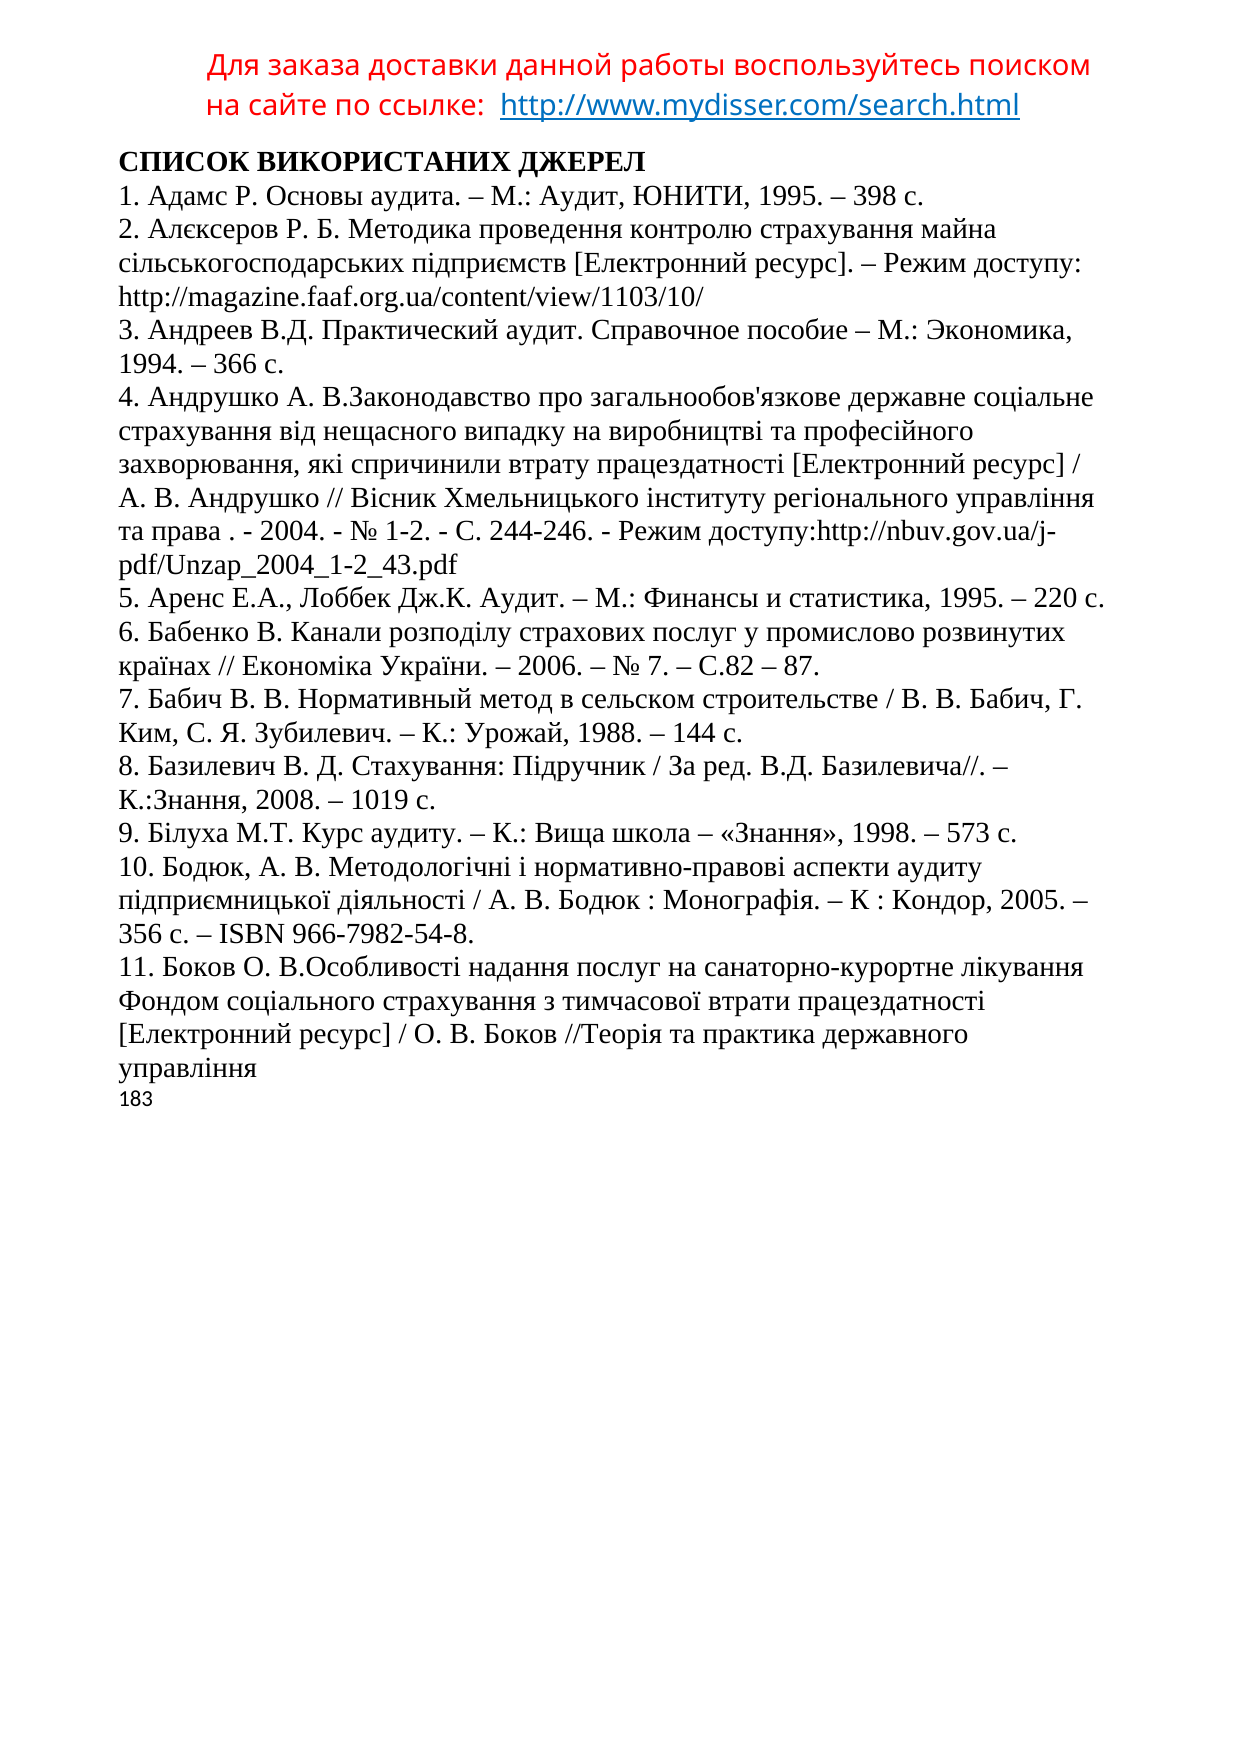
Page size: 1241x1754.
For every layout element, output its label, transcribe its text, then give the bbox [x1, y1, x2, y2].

text 10. Бодюк, А. В. Методологічні і нормативно-правові аспекти аудиту підприємницької діяльності / А. В. Бодюк : Монографія. – К : Кондор, 2005. – 356 с. – ISBN 966-7982-54-8. [118, 849, 1107, 949]
text 11. Боков О. В.Особливості надання послуг на санаторно-курортне лікування Фондом соціального страхування з тимчасової втрати працездатності [Електронний ресурс] / О. В. Боков //Теорія та практика державного управління [118, 949, 1107, 1084]
text 7. Бабич В. В. Нормативный метод в сельском строительстве / В. В. Бабич, Г. Ким, С. Я. Зубилевич. – К.: Урожай, 1988. – 144 с. [118, 681, 1107, 748]
text 3. Андреев В.Д. Практический аудит. Справочное пособие – М.: Экономика, 1994. – 366 с. [118, 312, 1107, 379]
text 1. Адамс Р. Основы аудита. – М.: Аудит, ЮНИТИ, 1995. – 398 с. [118, 178, 1107, 212]
text 183 [118, 1084, 1107, 1112]
text 6. Бабенко В. Канали розподілу страхових послуг у промислово розвинутих країнах // Економіка України. – 2006. – № 7. – С.82 – 87. [118, 614, 1107, 681]
text 2. Алєксеров Р. Б. Методика проведення контролю страхування майна сільськогосподарських підприємств [Електронний ресурс]. – Режим доступу: http://magazine.faaf.org.ua/content/view/1103/10/ [118, 212, 1107, 312]
text 8. Базилевич В. Д. Стахування: Підручник / За ред. В.Д. Базилевича//. – К.:Знання, 2008. – 1019 с. [118, 748, 1107, 815]
text СПИСОК ВИКОРИСТАНИХ ДЖЕРЕЛ [118, 144, 1107, 178]
text 5. Аренс Е.А., Лоббек Дж.К. Аудит. – М.: Финансы и статистика, 1995. – 220 с. [118, 581, 1107, 614]
text 9. Білуха М.Т. Курс аудиту. – К.: Вища школа – «Знання», 1998. – 573 с. [118, 815, 1107, 849]
text 4. Андрушко А. В.Законодавство про загальнообов'язкове державне соціальне страхування від нещасного випадку на виробництві та професійного захворювання, які спричинили втрату працездатності [Електронний ресурс] / А. В. Андрушко // Вісник Хмельницького інституту регіонального управління та права . - 2004. - № 1-2. - С. 244-246. - Режим доступу:http://nbuv.gov.ua/j-pdf/Unzap_2004_1-2_43.pdf [118, 379, 1107, 581]
